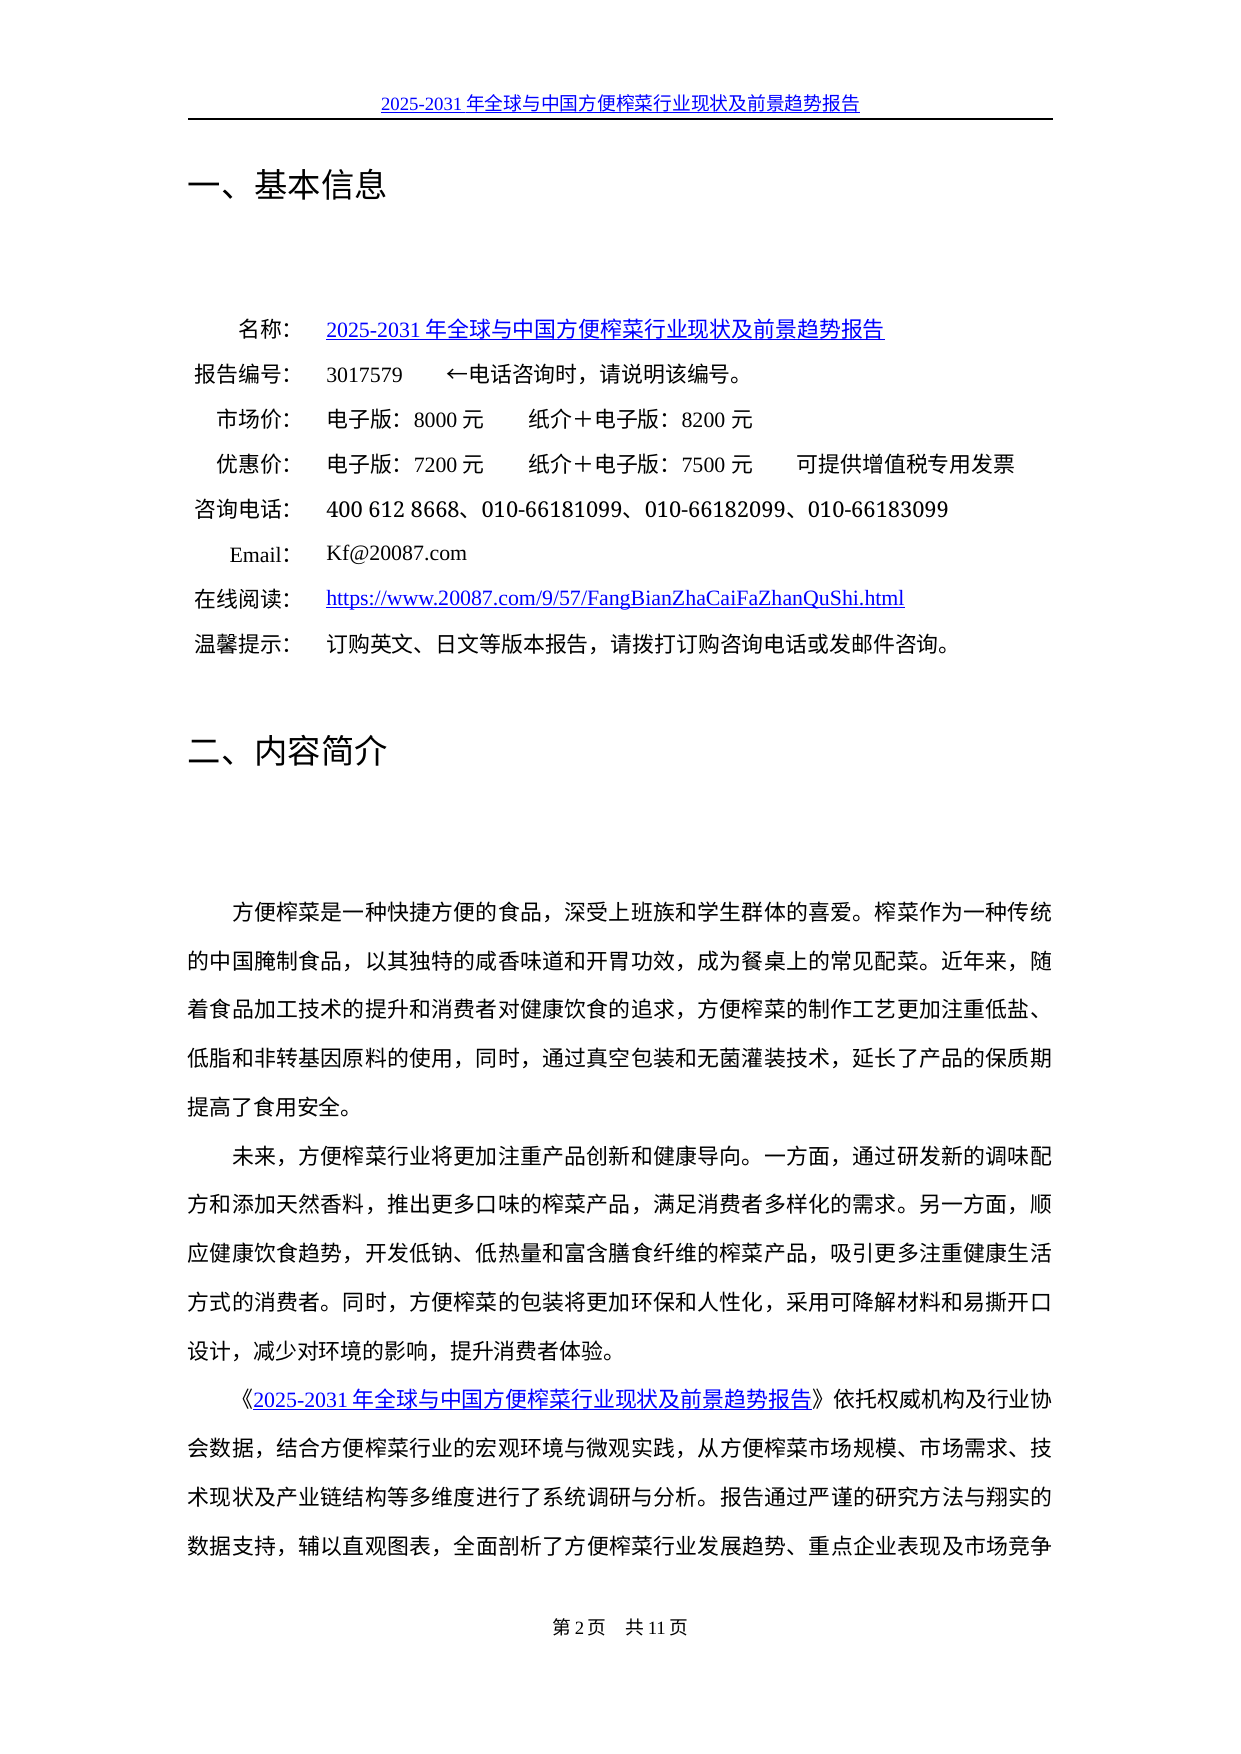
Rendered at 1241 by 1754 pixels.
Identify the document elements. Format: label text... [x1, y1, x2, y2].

table_cell 报告编号： [167, 357, 315, 402]
table_cell 订购英文、日文等版本报告，请拨打订购咨询电话或发邮件咨询。 [315, 627, 1073, 672]
table_cell 电子版：7200 元 纸介＋电子版：7500 元 可提供增值税专用发票 [315, 447, 1073, 492]
table_cell Kf@20087.com [315, 537, 1073, 582]
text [187, 894, 1053, 1561]
table_cell 电子版：8000 元 纸介＋电子版：8200 元 [315, 402, 1073, 447]
title 二、内容简介 [187, 717, 1053, 782]
title 一、基本信息 [187, 150, 1053, 215]
table_cell 市场价： [167, 402, 315, 447]
table_cell 咨询电话： [167, 492, 315, 537]
table_cell 3017579 ←电话咨询时，请说明该编号。 [315, 357, 1073, 402]
table_cell 在线阅读： [167, 582, 315, 627]
table_cell 优惠价： [167, 447, 315, 492]
table_cell Email： [167, 537, 315, 582]
table_cell 400 612 8668、010-66181099、010-66182099、010-66183099 [315, 492, 1073, 537]
table_header 名称： [167, 312, 315, 357]
table_cell [315, 582, 1073, 627]
table_cell 温馨提示： [167, 627, 315, 672]
table_header 2025-2031年全球与中国方便榨菜行业现状及前景趋势报告 [315, 312, 1073, 357]
